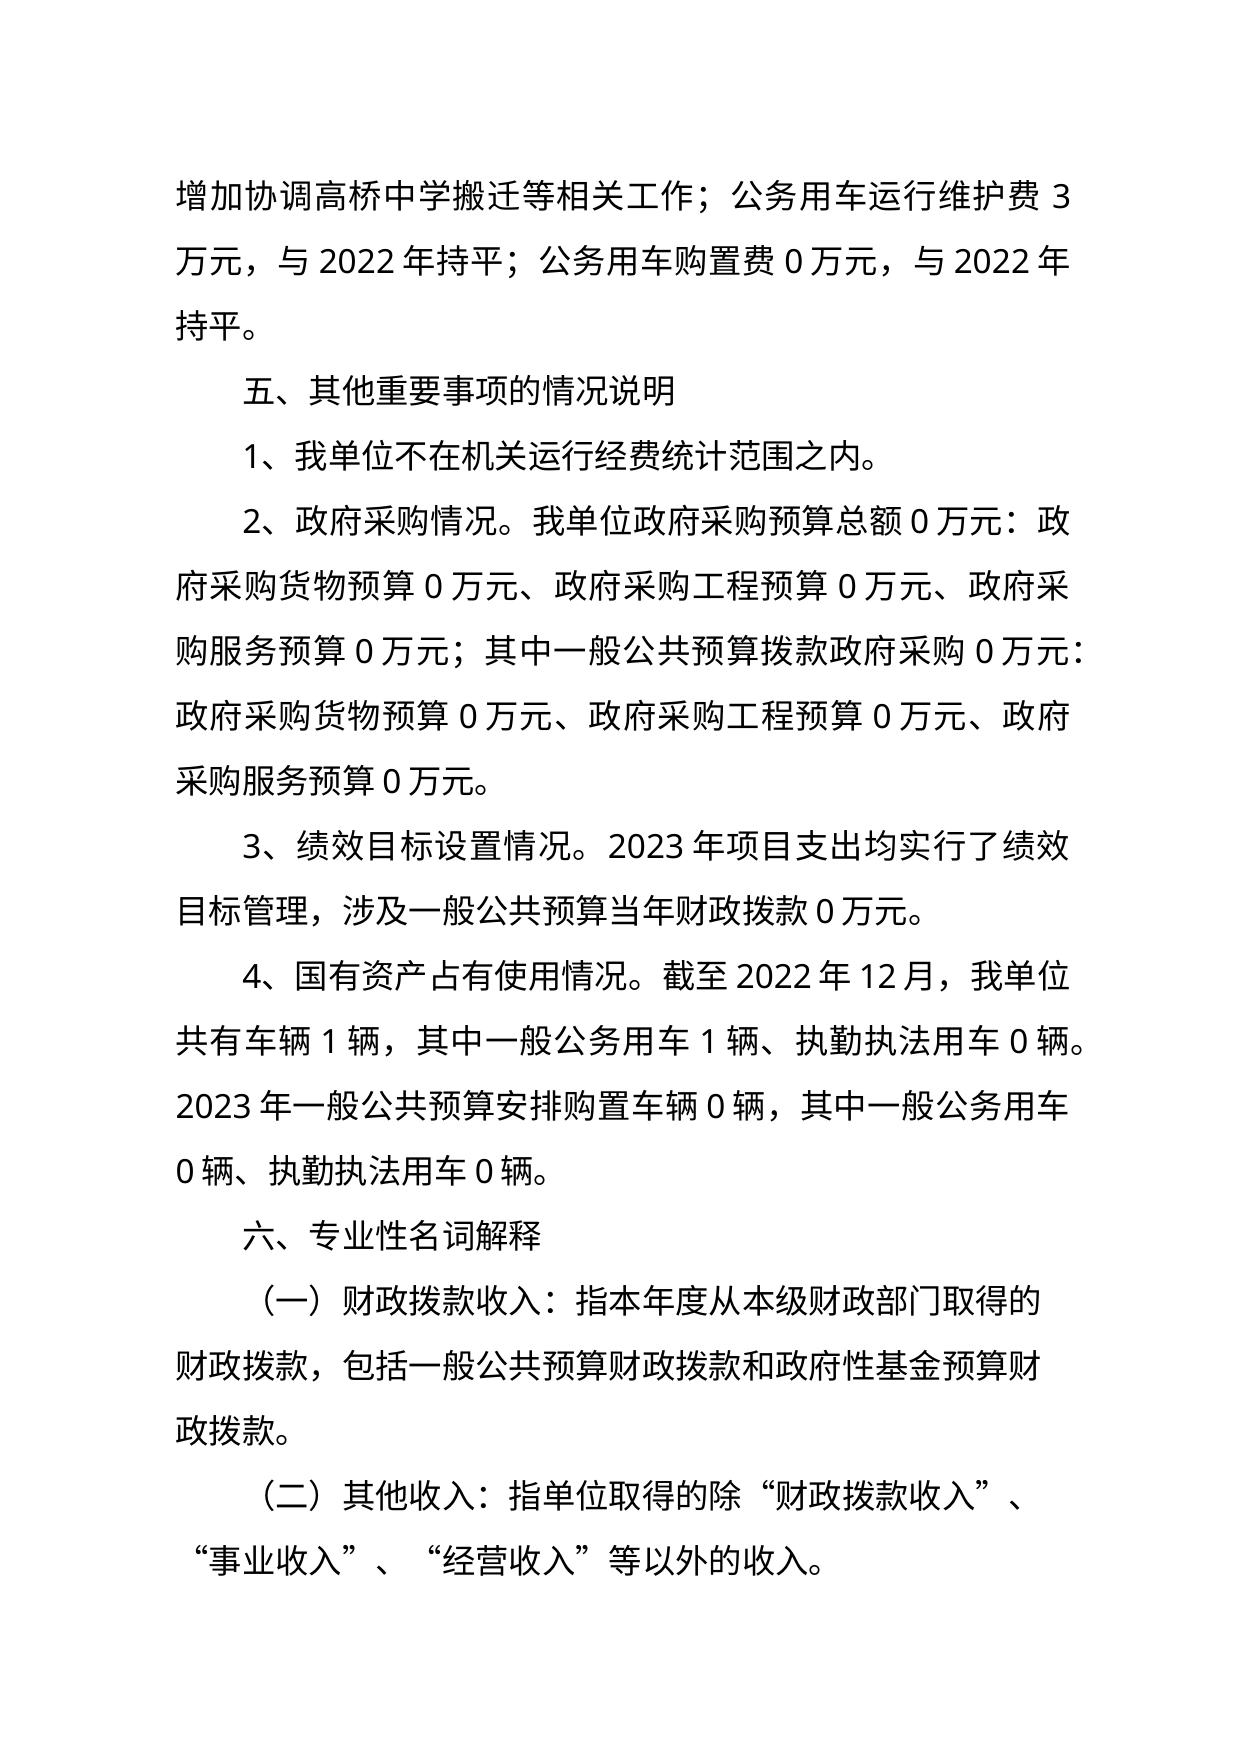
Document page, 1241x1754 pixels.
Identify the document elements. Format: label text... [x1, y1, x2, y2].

list （二）其他收入：指单位取得的除“财政拨款收入”、“事业收入”、“经营收入”等以外的收入。 [175, 1462, 1071, 1592]
text 2、政府采购情况。我单位政府采购预算总额0万元：政府采购货物预算0万元、政府采购工程预算0万元、政府采购服务预算0万元；其中一般公共预算拨款政府采购0万元：政府采购货物预算0万元、政府采购工程预算0万元、政府采购服务预算0万元。 [175, 487, 1071, 812]
text 六、专业性名词解释 [242, 1202, 1071, 1267]
text 五、其他重要事项的情况说明 [242, 357, 1071, 422]
text 4、国有资产占有使用情况。截至2022年12月，我单位共有车辆1辆，其中一般公务用车1辆、执勤执法用车0辆。2023年一般公共预算安排购置车辆0辆，其中一般公务用车0辆、执勤执法用车0辆。 [175, 942, 1071, 1202]
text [175, 162, 1071, 357]
text 1、我单位不在机关运行经费统计范围之内。 [175, 422, 1071, 487]
list （一）财政拨款收入：指本年度从本级财政部门取得的财政拨款，包括一般公共预算财政拨款和政府性基金预算财政拨款。 [175, 1267, 1071, 1462]
text 3、绩效目标设置情况。2023年项目支出均实行了绩效目标管理，涉及一般公共预算当年财政拨款0万元。 [175, 812, 1071, 942]
